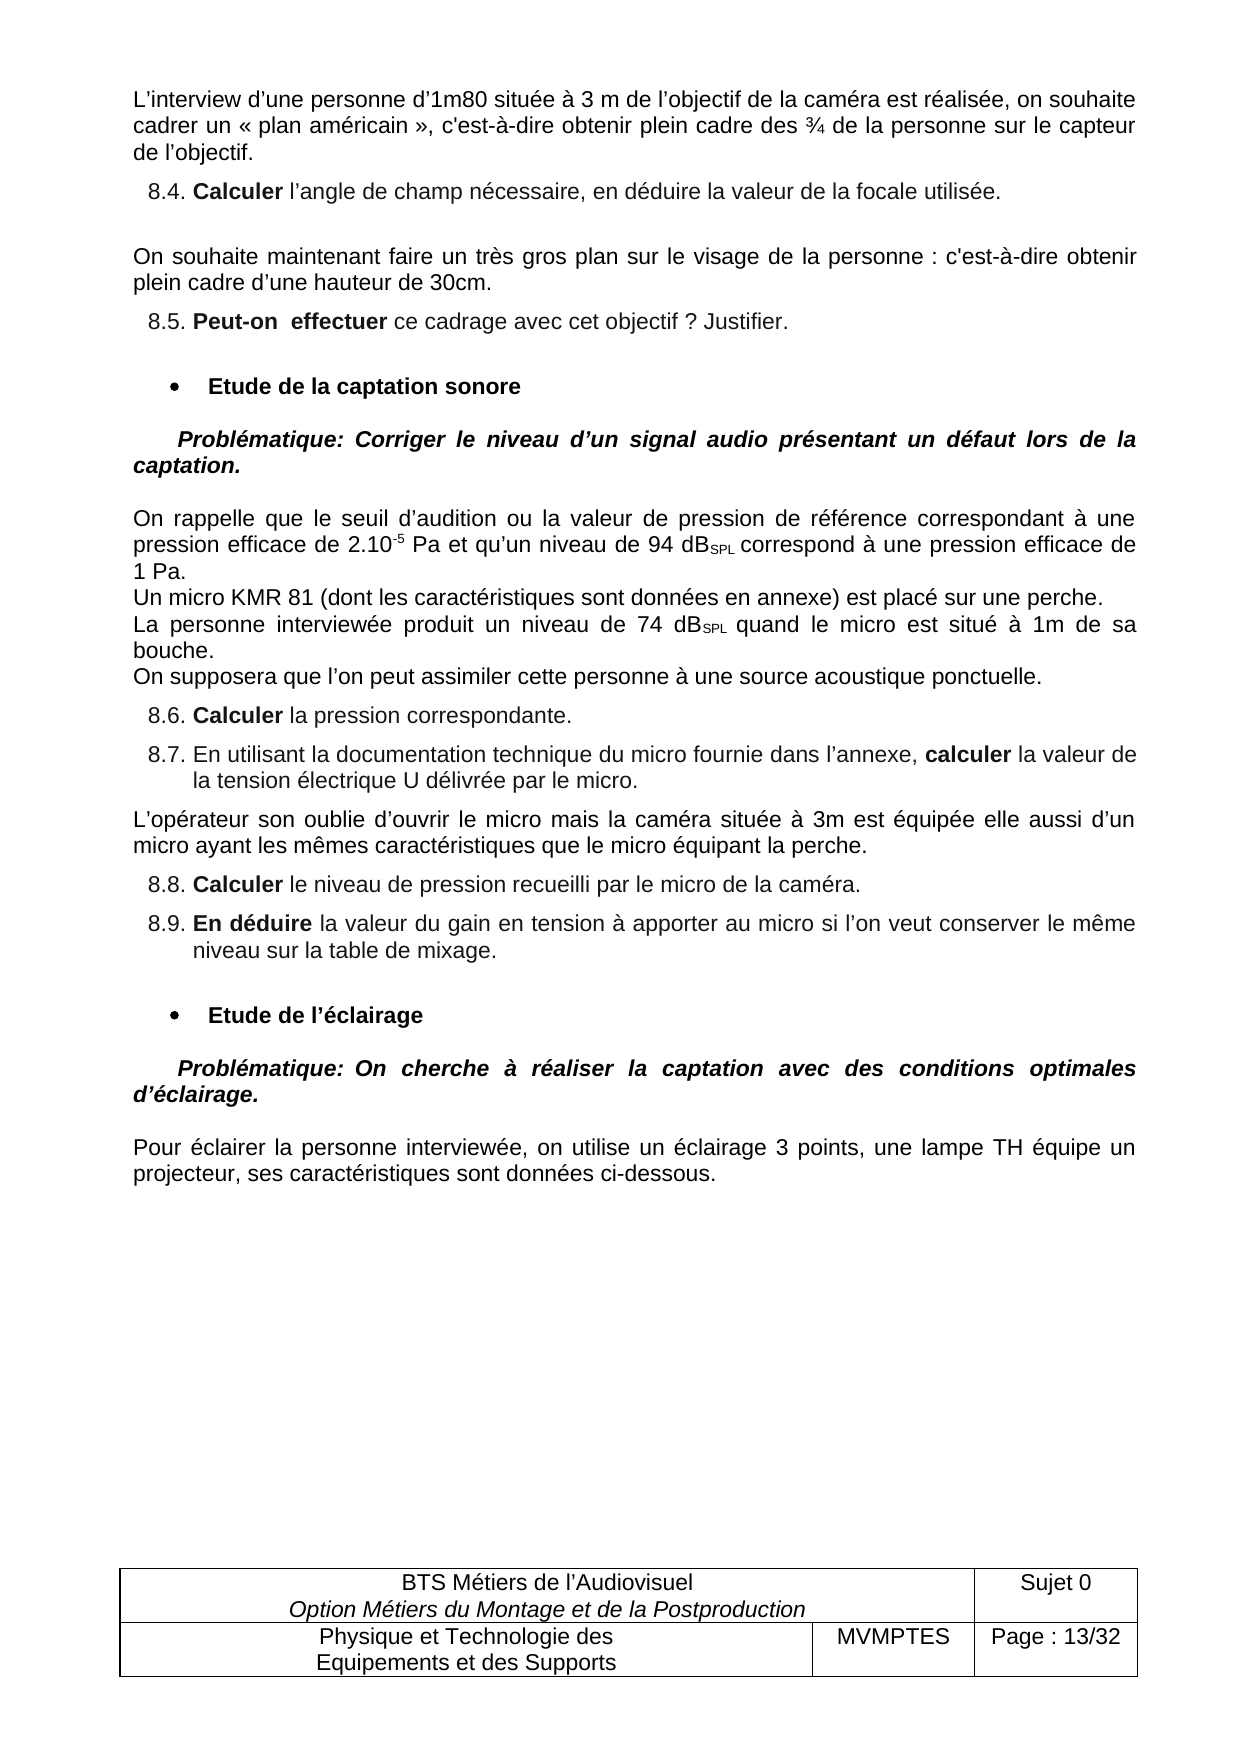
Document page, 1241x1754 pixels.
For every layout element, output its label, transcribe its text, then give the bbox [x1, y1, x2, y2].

text Calculer le niveau de pression recueilli par le micro de la caméra. [148, 871, 1137, 898]
text Calculer l’angle de champ nécessaire, en déduire la valeur de la focale utilisée. [148, 178, 1137, 204]
text Calculer la pression correspondante. [148, 702, 1137, 728]
text Un micro KMR 81 (dont les caractéristiques sont données en annexe) est placé sur une perche. [133, 584, 1137, 611]
list Etude de l’éclairage [170, 1002, 1137, 1028]
text En déduire la valeur du gain en tension à apporter au micro si l’on veut conserver le même niveau sur la table de mixage. [148, 910, 1137, 963]
text On cherche à réaliser la captation avec des conditions optimales d’éclairage. [133, 1054, 1137, 1107]
text Corriger le niveau d’un signal audio présentant un défaut lors de la captation. [133, 426, 1137, 479]
list Etude de la captation sonore [170, 373, 1137, 400]
text La personne interviewée produit un niveau de 74 dBSPL quand le micro est situé à 1m de sa bouche. [133, 611, 1137, 663]
text L’interview d’une personne d’1m80 située à 3 m de l’objectif de la caméra est réalisée, on souhaite cadrer un « plan américain », c'est-à-dire obtenir plein cadre des ¾ de la personne sur le capteur de l’objectif. [133, 86, 1137, 165]
text Peut-on effectuer ce cadrage avec cet objectif ? Justifier. [148, 308, 1137, 334]
text L’opérateur son oublie d’ouvrir le micro mais la caméra située à 3m est équipée elle aussi d’un micro ayant les mêmes caractéristiques que le micro équipant la perche. [133, 806, 1137, 859]
text On rappelle que le seuil d’audition ou la valeur de pression de référence correspondant à une pression efficace de 2.10-5 Pa et qu’un niveau de 94 dBSPL correspond à une pression efficace de 1 Pa. [133, 505, 1137, 584]
text On souhaite maintenant faire un très gros plan sur le visage de la personne : c'est-à-dire obtenir plein cadre d’une hauteur de 30cm. [133, 243, 1137, 296]
text On supposera que l’on peut assimiler cette personne à une source acoustique ponctuelle. [133, 663, 1137, 689]
text En utilisant la documentation technique du micro fournie dans l’annexe, calculer la valeur de la tension électrique U délivrée par le micro. [148, 741, 1137, 794]
text Pour éclairer la personne interviewée, on utilise un éclairage 3 points, une lampe TH équipe un projecteur, ses caractéristiques sont données ci-dessous. [133, 1133, 1137, 1186]
